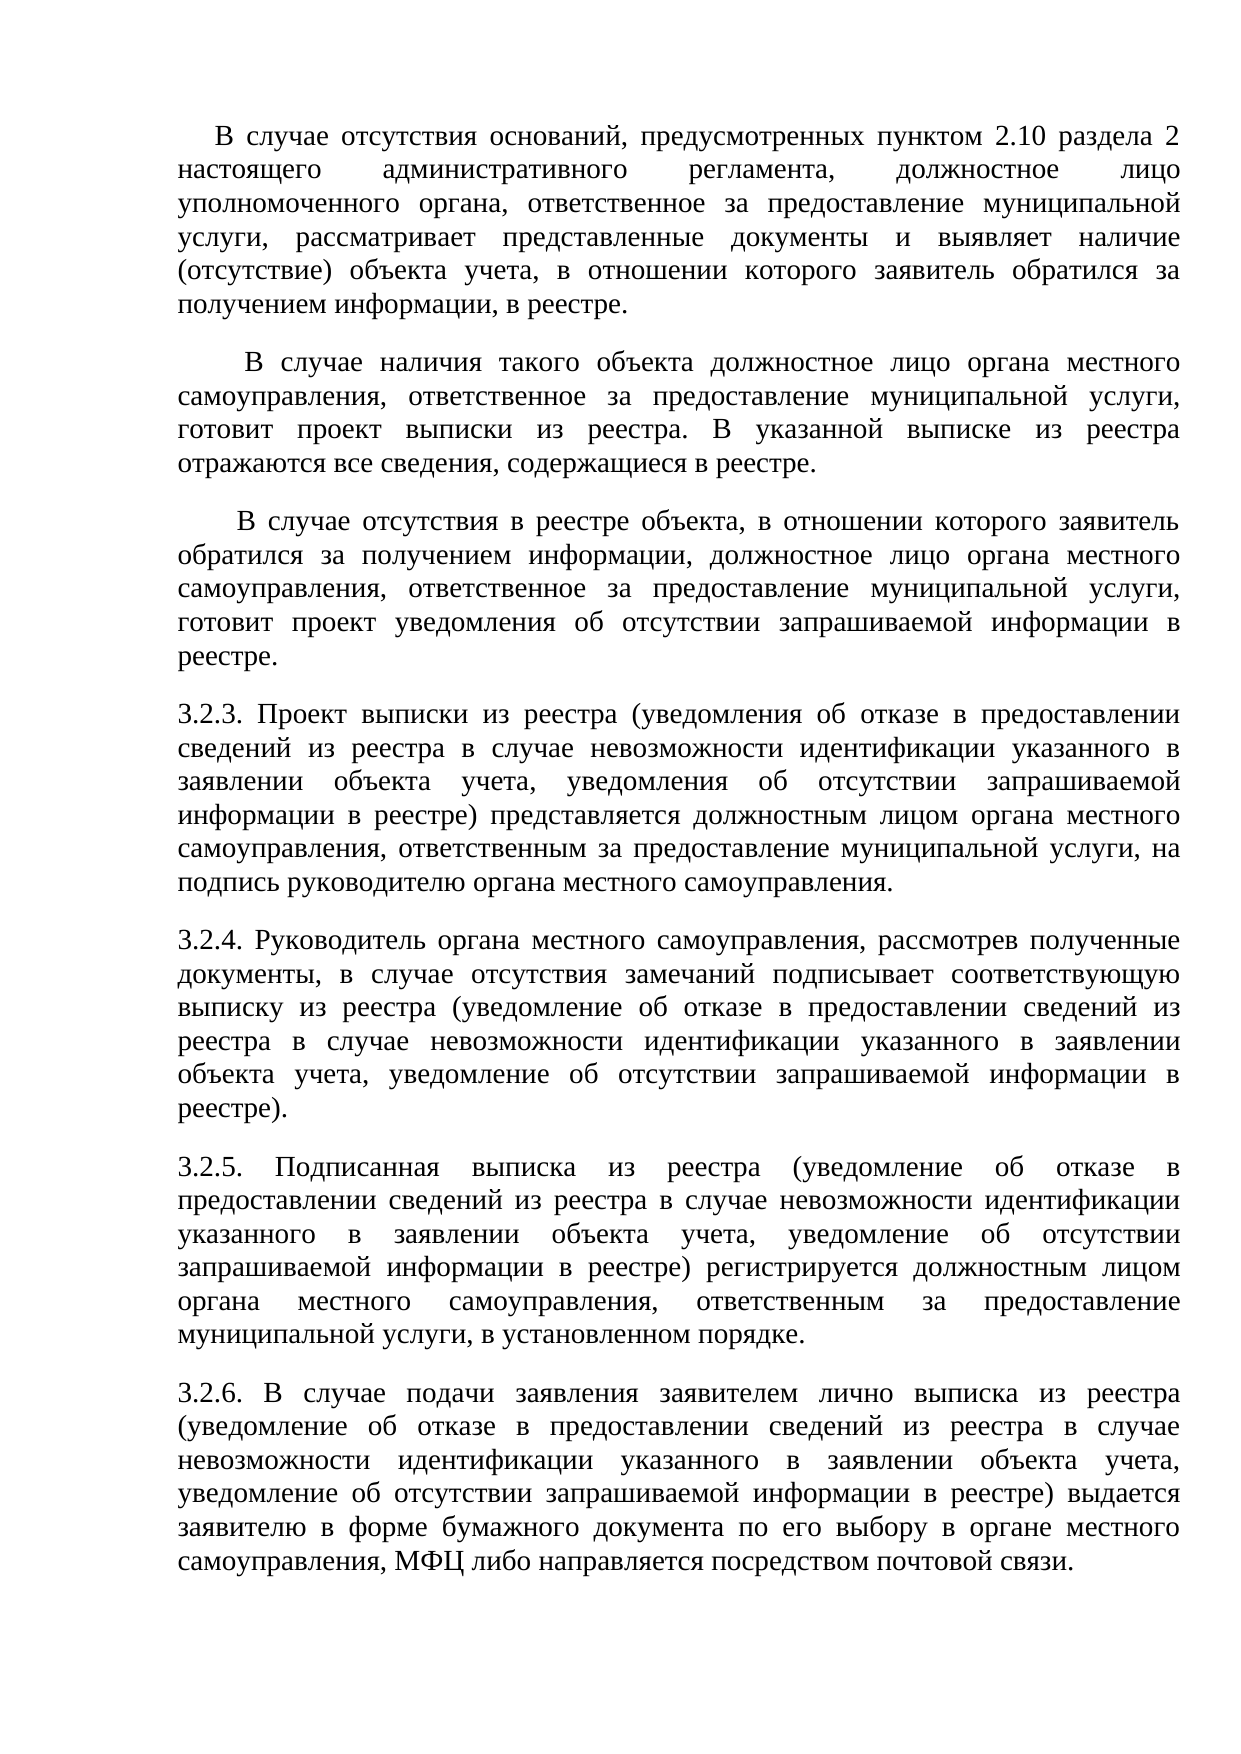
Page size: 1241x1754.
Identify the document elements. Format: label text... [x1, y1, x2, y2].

text 3.2.3. Проект выписки из реестра (уведомления об отказе в предоставлении сведений из реестра в случае невозможности идентификации указанного в заявлении объекта учета, уведомления об отсутствии запрашиваемой информации в реестре) представляется должностным лицом органа местного самоуправления, ответственным за предоставление муниципальной услуги, на подпись руководителю органа местного самоуправления. [177, 696, 1181, 897]
text 3.2.6. В случае подачи заявления заявителем лично выписка из реестра (уведомление об отказе в предоставлении сведений из реестра в случае невозможности идентификации указанного в заявлении объекта учета, уведомление об отсутствии запрашиваемой информации в реестре) выдается заявителю в форме бумажного документа по его выбору в органе местного самоуправления, МФЦ либо направляется посредством почтовой связи. [177, 1375, 1181, 1576]
text 3.2.4. Руководитель органа местного самоуправления, рассмотрев полученные документы, в случае отсутствия замечаний подписывает соответствующую выписку из реестра (уведомление об отказе в предоставлении сведений из реестра в случае невозможности идентификации указанного в заявлении объекта учета, уведомление об отсутствии запрашиваемой информации в реестре). [177, 922, 1181, 1124]
text В случае отсутствия оснований, предусмотренных пунктом 2.10 раздела 2 настоящего административного регламента, должностное лицо уполномоченного органа, ответственное за предоставление муниципальной услуги, рассматривает представленные документы и выявляет наличие (отсутствие) объекта учета, в отношении которого заявитель обратился за получением информации, в реестре. [177, 118, 1181, 319]
text В случае отсутствия в реестре объекта, в отношении которого заявитель обратился за получением информации, должностное лицо органа местного самоуправления, ответственное за предоставление муниципальной услуги, готовит проект уведомления об отсутствии запрашиваемой информации в реестре. [177, 503, 1181, 671]
text 3.2.5. Подписанная выписка из реестра (уведомление об отказе в предоставлении сведений из реестра в случае невозможности идентификации указанного в заявлении объекта учета, уведомление об отсутствии запрашиваемой информации в реестре) регистрируется должностным лицом органа местного самоуправления, ответственным за предоставление муниципальной услуги, в установленном порядке. [177, 1149, 1181, 1350]
text В случае наличия такого объекта должностное лицо органа местного самоуправления, ответственное за предоставление муниципальной услуги, готовит проект выписки из реестра. В указанной выписке из реестра отражаются все сведения, содержащиеся в реестре. [177, 344, 1181, 478]
